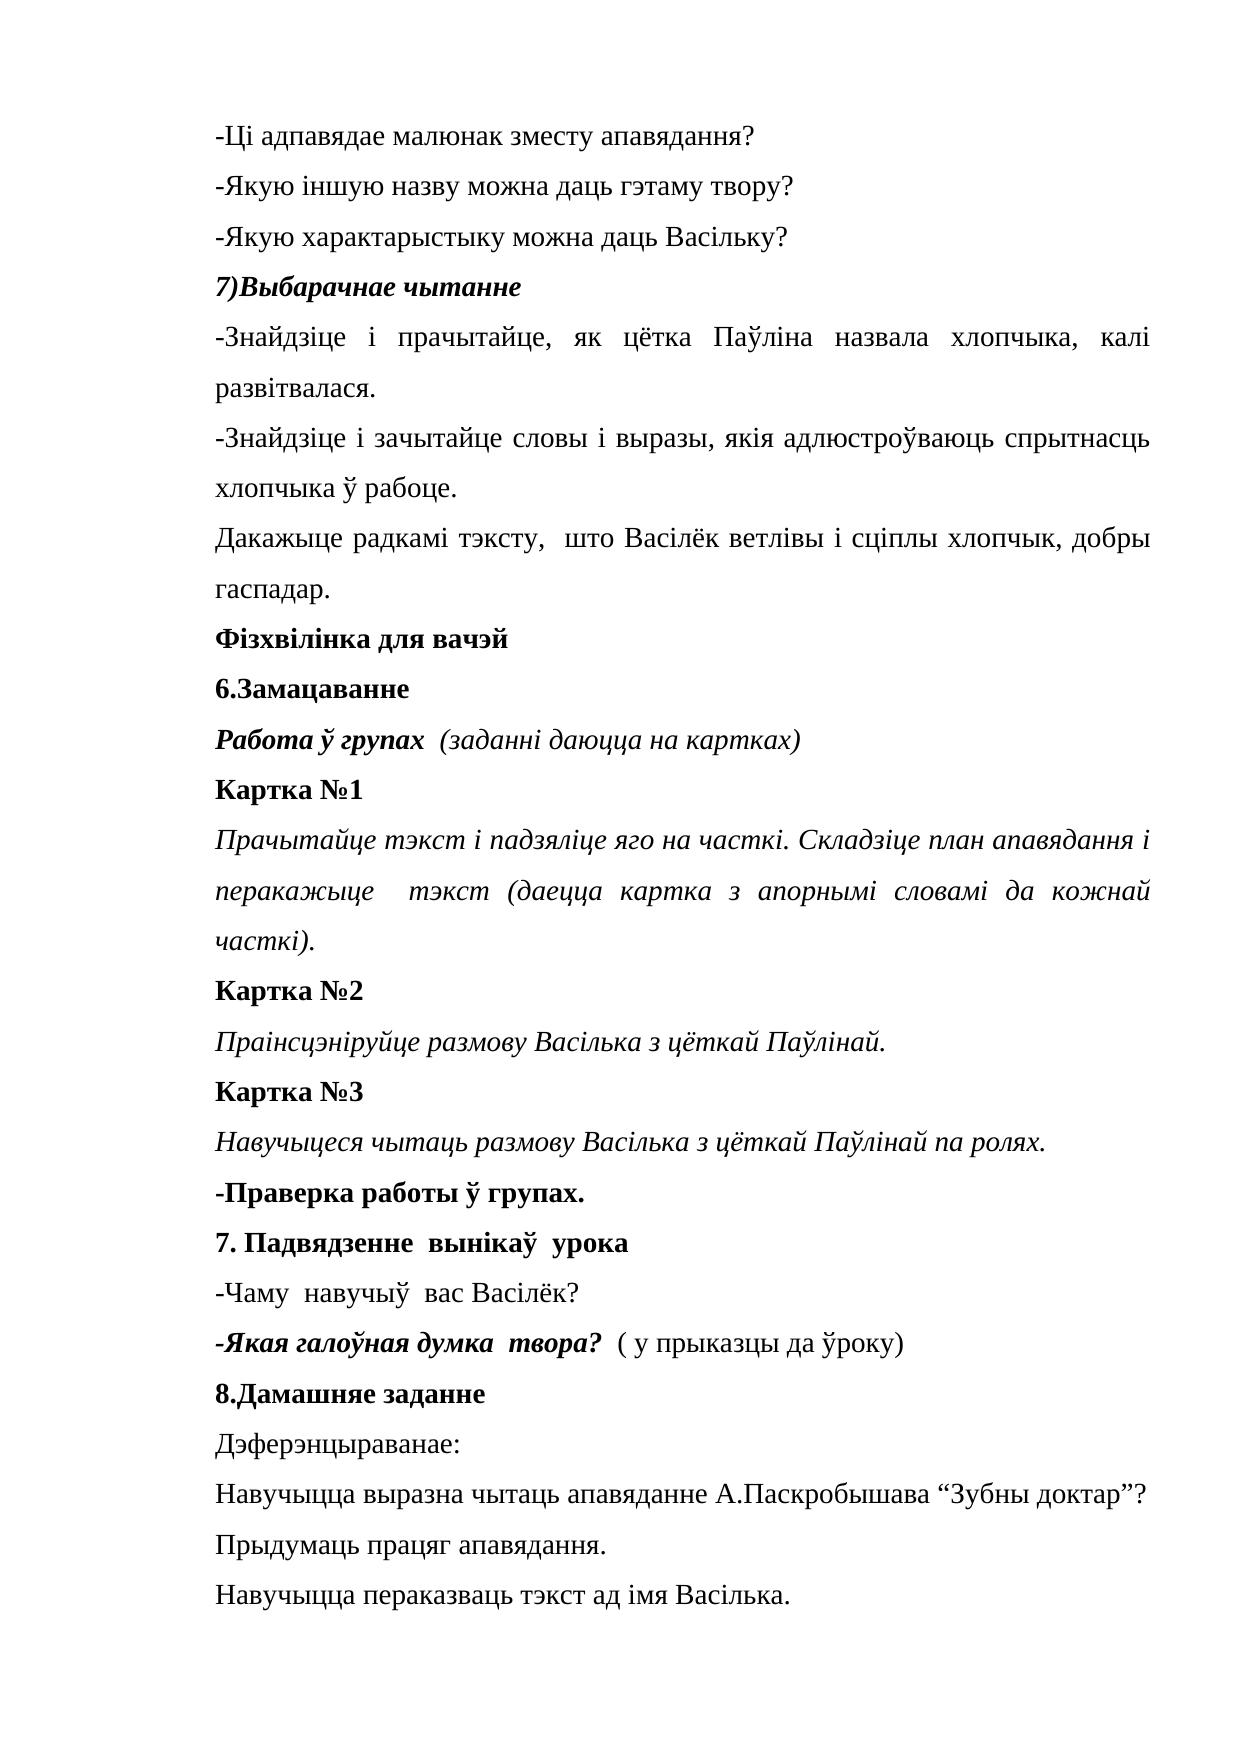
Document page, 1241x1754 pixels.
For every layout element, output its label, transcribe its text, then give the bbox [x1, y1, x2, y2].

text -Якая галоўная думка твора? ( у прыказцы да ўроку) [215, 1326, 1152, 1359]
text Работа ў групах (заданні даюцца на картках) [215, 722, 1152, 755]
text -Праверка работы ў групах. [215, 1175, 1152, 1208]
text Фізхвілінка для вачэй [215, 621, 1152, 655]
text Прачытайце тэкст і падзяліце яго на часткі. Складзіце план апавядання і перакажыце тэкст (даецца картка з апорнымі словамі да кожнай часткі). [215, 822, 1152, 957]
text -Чаму навучыў вас Васілёк? [215, 1275, 1152, 1309]
text Дэферэнцыраванае: [215, 1426, 1152, 1460]
text -Знайдзіце і зачытайце словы і выразы, якія адлюстроўваюць спрытнасць хлопчыка ў рабоце. [215, 420, 1152, 504]
text Навучыцца пераказваць тэкст ад імя Васілька. [215, 1577, 1152, 1611]
text 8.Дамашняе заданне [215, 1376, 1152, 1409]
text -Знайдзіце і прачытайце, як цётка Паўліна назвала хлопчыка, калі развітвалася. [215, 319, 1152, 403]
text Навучыцеся чытаць размову Васілька з цёткай Паўлінай па ролях. [215, 1124, 1152, 1158]
text Дакажыце радкамі тэксту, што Васілёк ветлівы і сціплы хлопчык, добры гаспадар. [215, 521, 1152, 604]
text 6.Замацаванне [215, 672, 1152, 705]
text Навучыцца выразна чытаць апавяданне А.Паскробышава “Зубны доктар”? [215, 1477, 1152, 1510]
text 7. Падвядзенне вынікаў урока [215, 1225, 1152, 1258]
text Картка №3 [215, 1074, 1152, 1108]
text -Якую характарыстыку можна даць Васільку? [215, 219, 1152, 252]
text 7)Выбарачнае чытанне [215, 269, 1152, 303]
text Прыдумаць працяг апавядання. [215, 1527, 1152, 1560]
text Картка №2 [215, 973, 1152, 1007]
text Праінсцэніруйце размову Васілька з цёткай Паўлінай. [215, 1024, 1152, 1057]
text -Якую іншую назву можна даць гэтаму твору? [215, 168, 1152, 202]
text Картка №1 [215, 772, 1152, 806]
text -Ці адпавядае малюнак зместу апавядання? [215, 118, 1152, 152]
